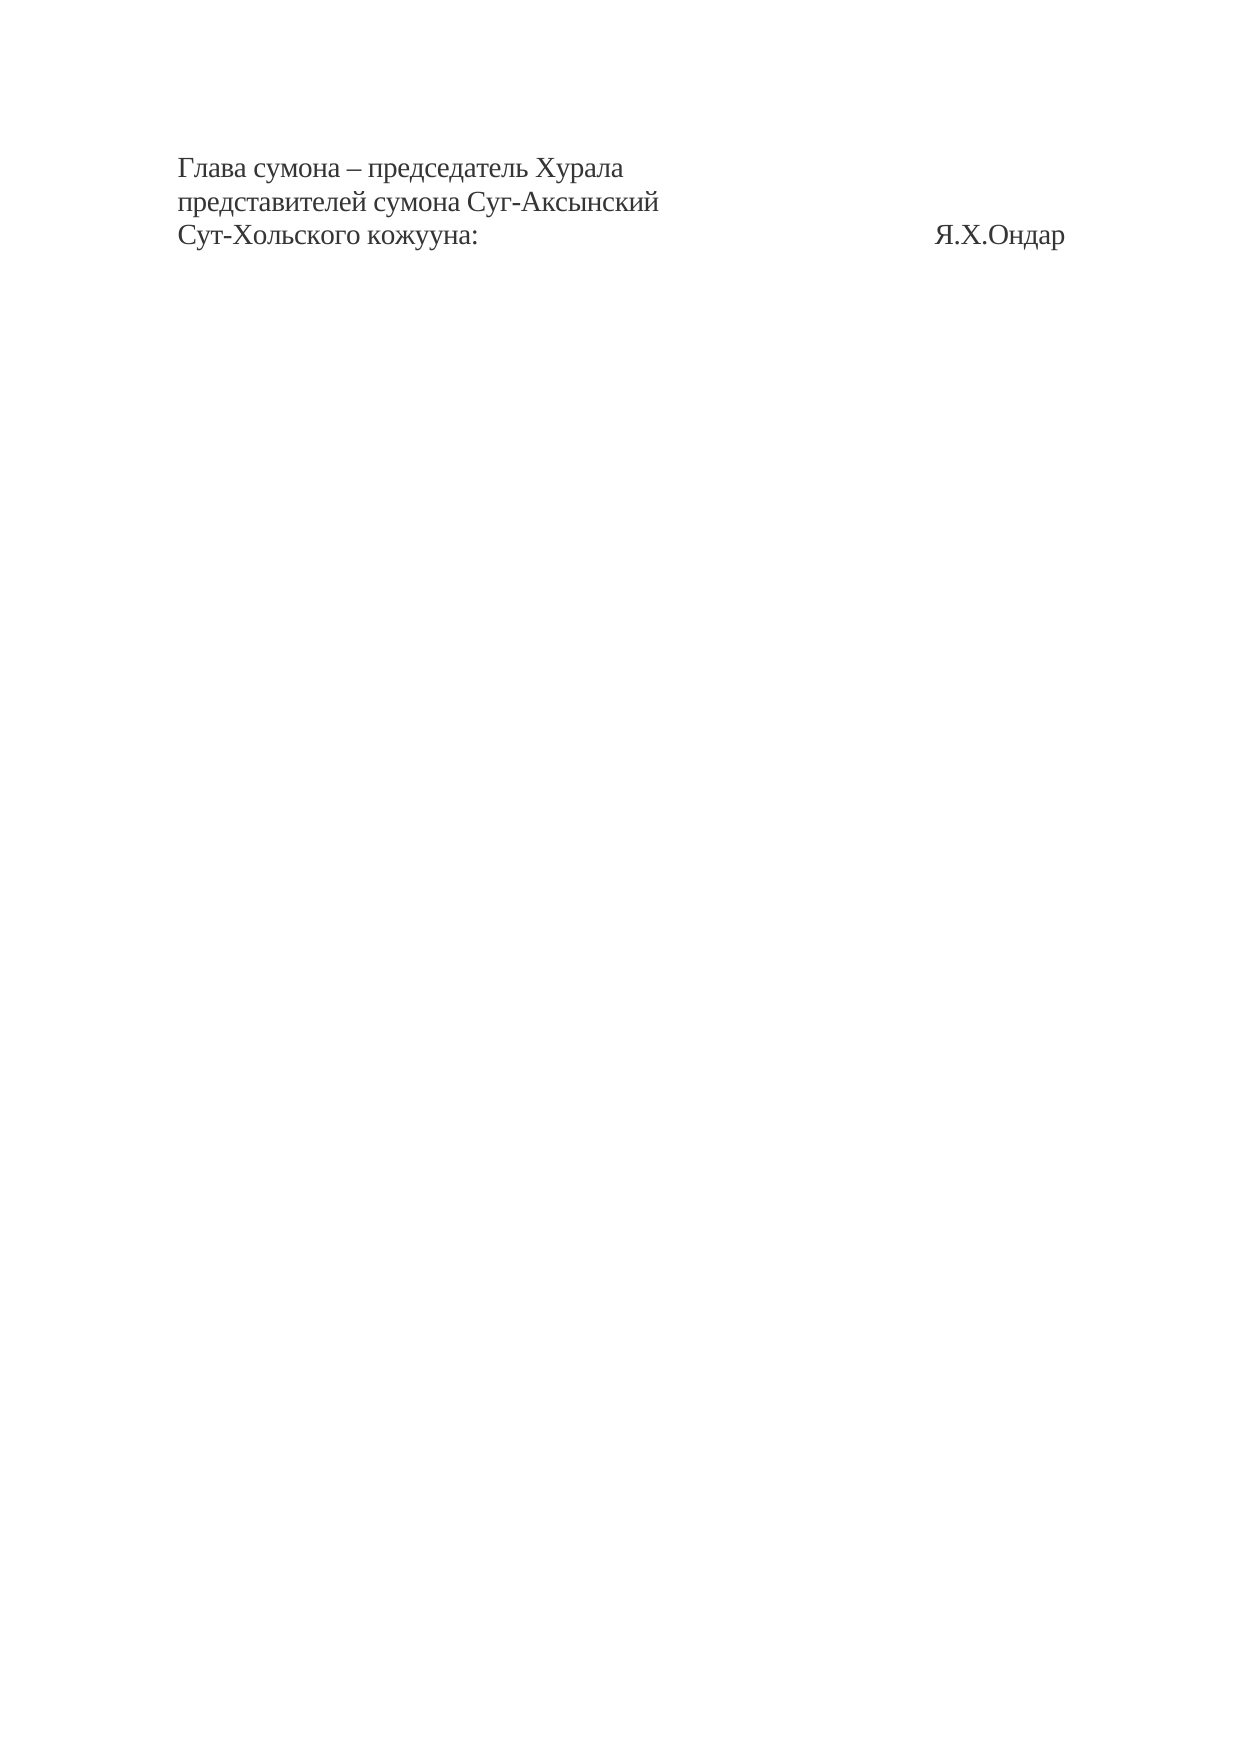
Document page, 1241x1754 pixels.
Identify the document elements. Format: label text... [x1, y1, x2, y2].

text Сут-Хольского кожууна: Я.Х.Ондар [177, 217, 1152, 251]
text представителей сумона Суг-Аксынский [177, 184, 1152, 217]
text Глава сумона – председатель Хурала [177, 150, 1152, 184]
